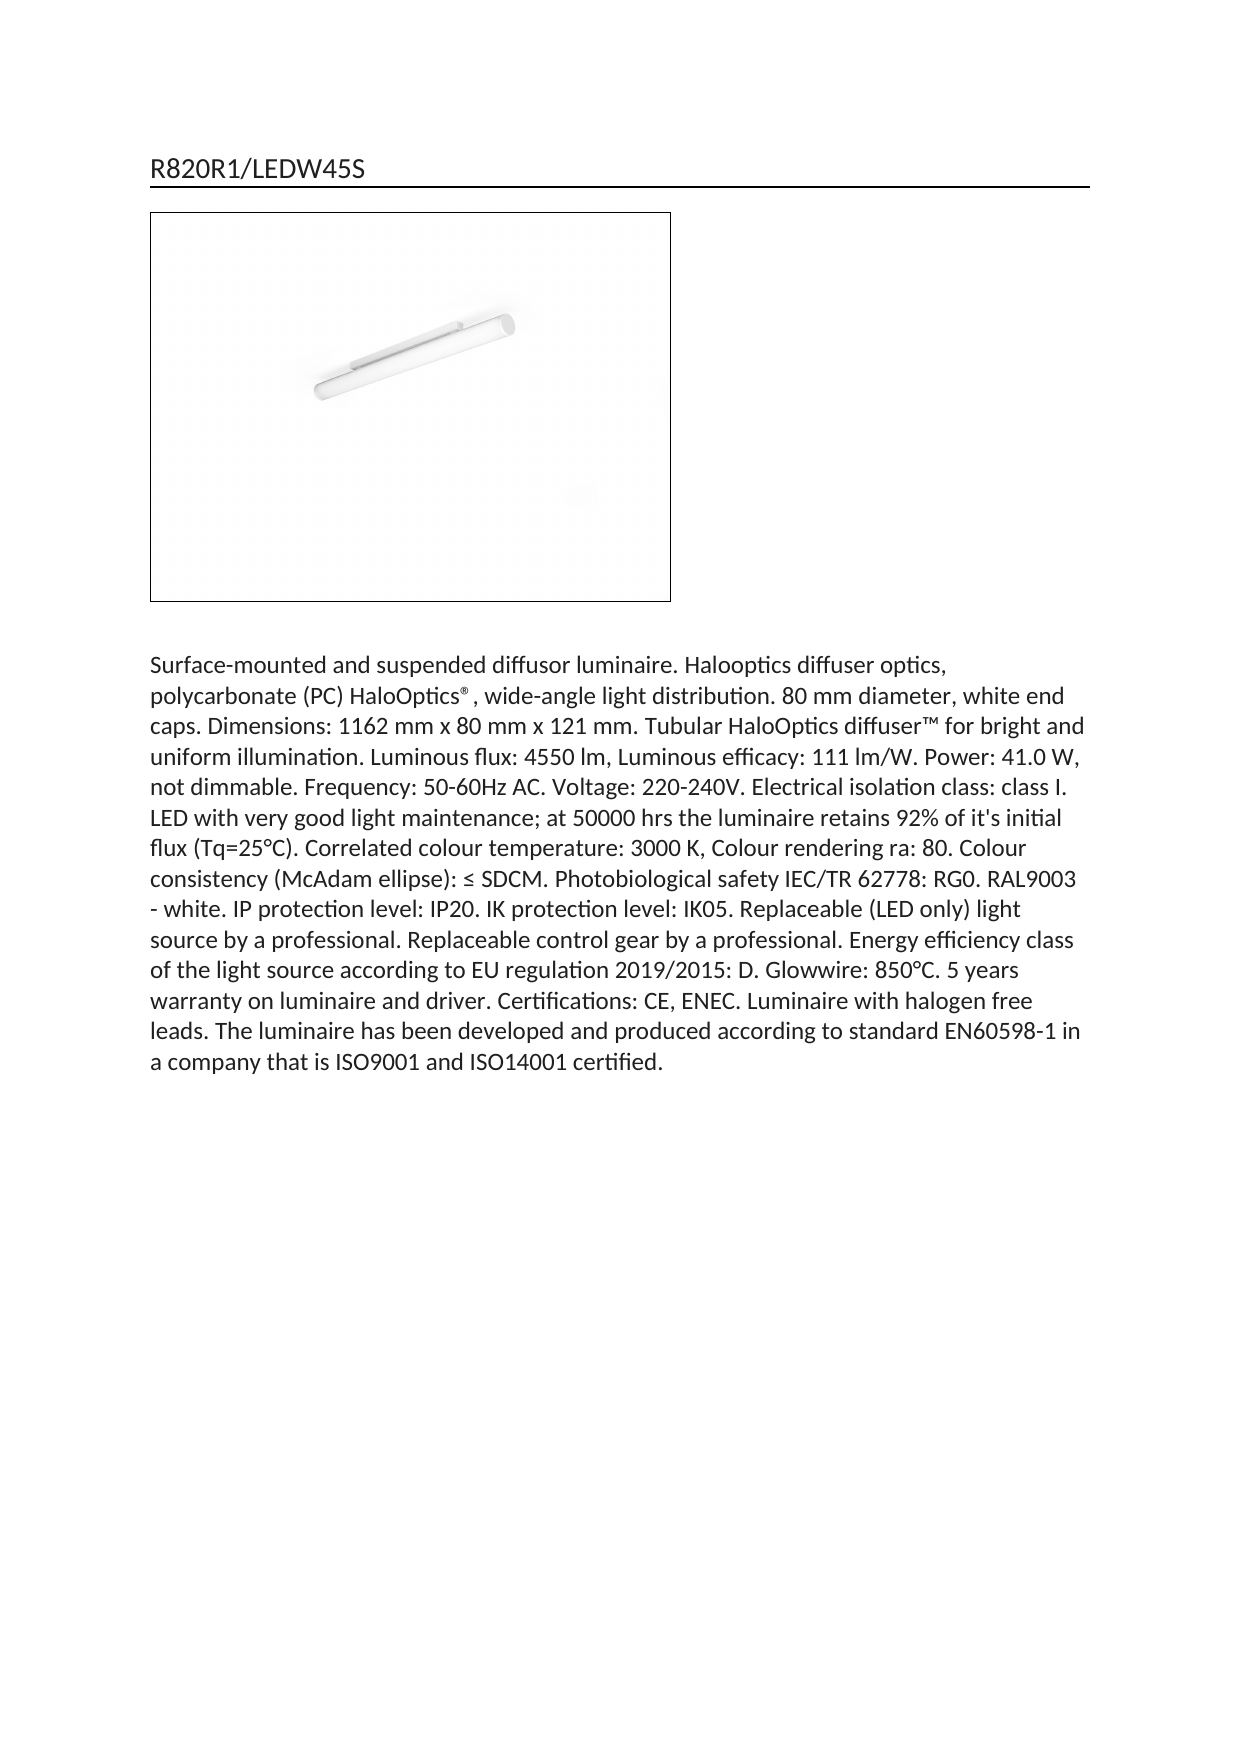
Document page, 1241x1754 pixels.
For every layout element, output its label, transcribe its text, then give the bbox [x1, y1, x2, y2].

text Surface-mounted and suspended diffusor luminaire. Halooptics diffuser optics, polycarbonate (PC) HaloOptics®, wide-angle light distribution. 80 mm diameter, white end caps. Dimensions: 1162 mm x 80 mm x 121 mm. Tubular HaloOptics diffuser™ for bright and uniform illumination. Luminous flux: 4550 lm, Luminous efficacy: 111 lm/W. Power: 41.0 W, not dimmable. Frequency: 50-60Hz AC. Voltage: 220-240V. Electrical isolation class: class I. LED with very good light maintenance; at 50000 hrs the luminaire retains 92% of it's initial flux (Tq=25°C). Correlated colour temperature: 3000 K, Colour rendering ra: 80. Colour consistency (McAdam ellipse): ≤ SDCM. Photobiological safety IEC/TR 62778: RG0. RAL9003 - white. IP protection level: IP20. IK protection level: IK05. Replaceable (LED only) light source by a professional. Replaceable control gear by a professional. Energy efficiency class of the light source according to EU regulation 2019/2015: D. Glowwire: 850°C. 5 years warranty on luminaire and driver. Certifications: CE, ENEC. Luminaire with halogen free leads. The luminaire has been developed and produced according to standard EN60598-1 in a company that is ISO9001 and ISO14001 certified. [150, 649, 1090, 1077]
text R820R1/LEDW45S [150, 150, 1090, 186]
picture [151, 213, 670, 601]
